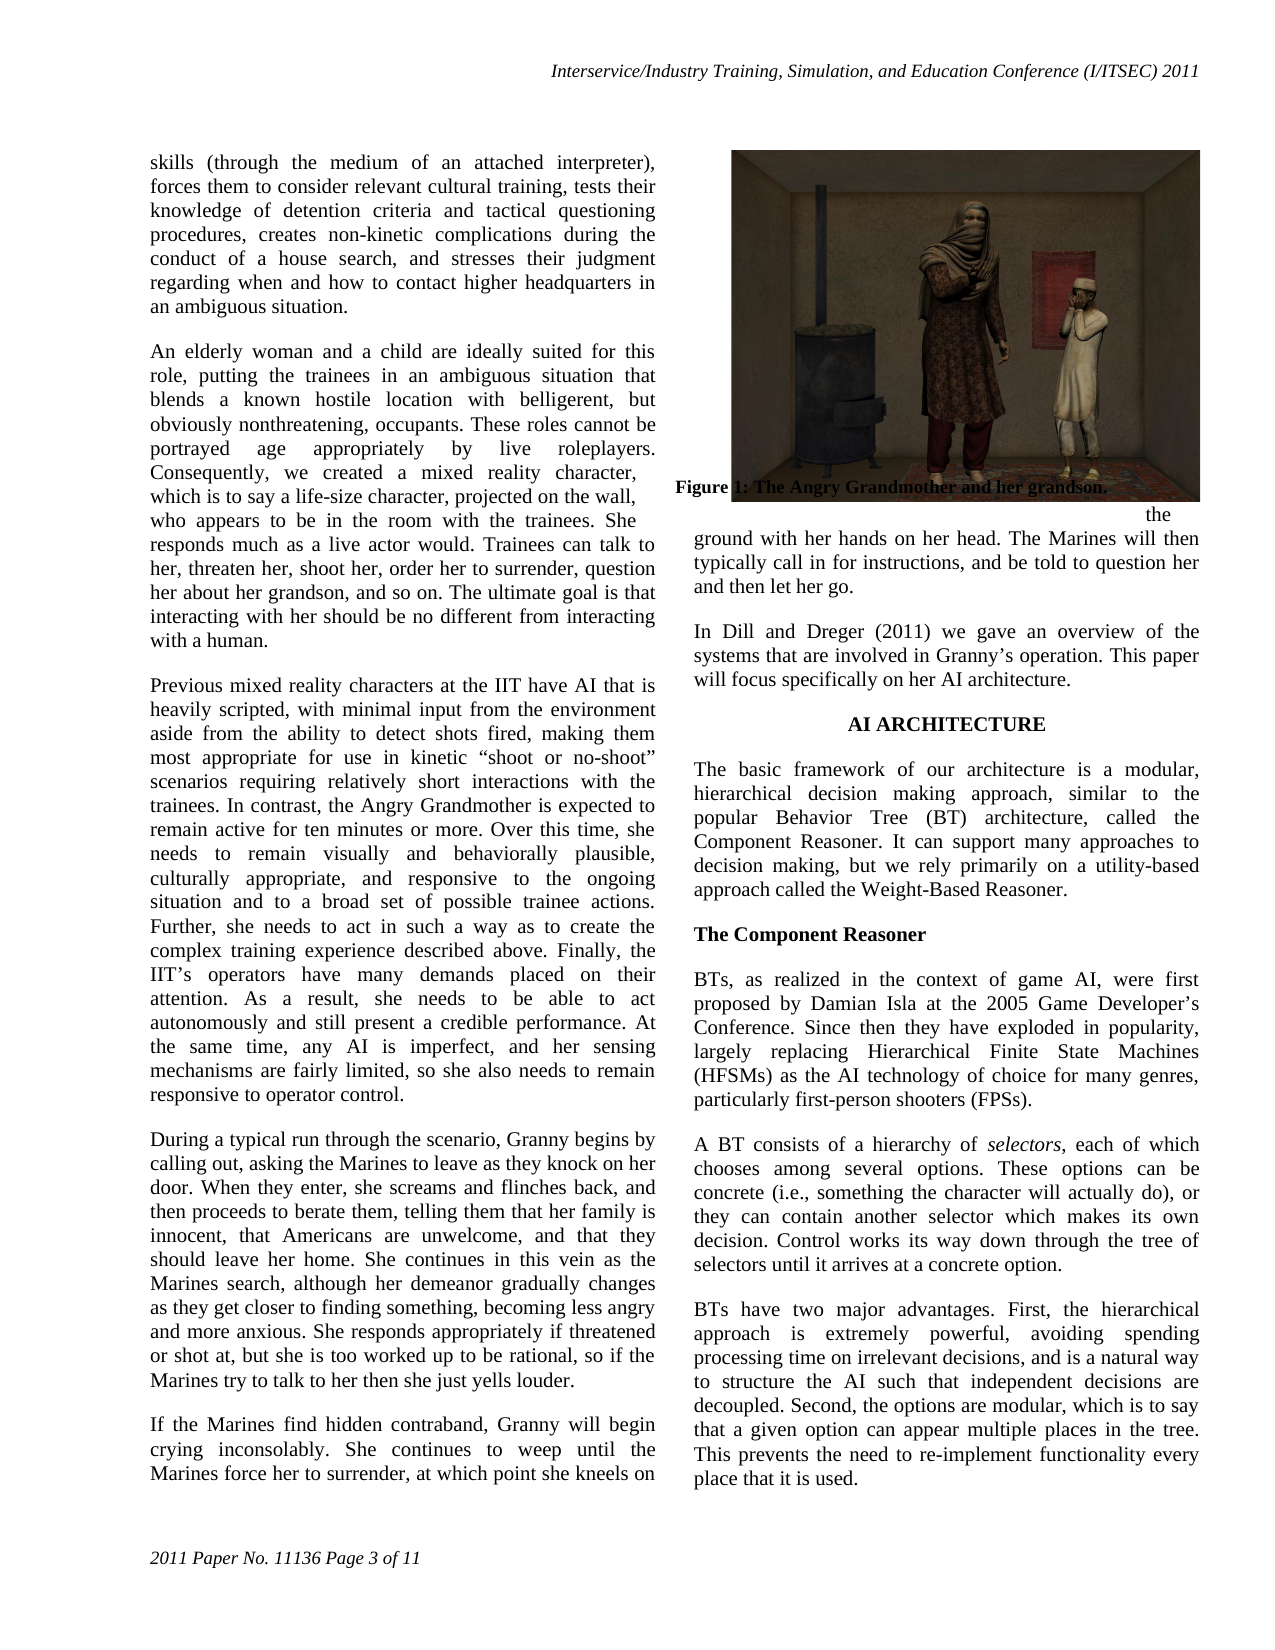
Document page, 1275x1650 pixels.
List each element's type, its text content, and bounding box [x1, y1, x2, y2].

subtitle AI ARCHITECTURE [694, 712, 1200, 736]
text A BT consists of a hierarchy of selectors, each of which chooses among several options. These options can be concrete (i.e., something the character will actually do), or they can contain another selector which makes its own decision. Control works its way down through the tree of selectors until it arrives at a concrete option. [694, 1132, 1200, 1276]
picture [731, 150, 1200, 502]
text Previous mixed reality characters at the IIT have AI that is heavily scripted, with minimal input from the environment aside from the ability to detect shots fired, making them most appropriate for use in kinetic “shoot or no-shoot” scenarios requiring relatively short interactions with the trainees. In contrast, the Angry Grandmother is expected to remain active for ten minutes or more. Over this time, she needs to remain visually and behaviorally plausible, culturally appropriate, and responsive to the ongoing situation and to a broad set of possible trainee actions. Further, she needs to act in such a way as to create the complex training experience described above. Finally, the IIT’s operators have many demands placed on their attention. As a result, she needs to be able to act autonomously and still present a credible performance. At the same time, any AI is imperfect, and her sensing mechanisms are fairly limited, so she also needs to remain responsive to operator control. [150, 673, 656, 1106]
text An elderly woman and a child are ideally suited for this role, putting the trainees in an ambiguous situation that blends a known hostile location with belligerent, but obviously nonthreatening, occupants. These roles cannot be portrayed age appropriately by live roleplayers. Consequently, we created a mixed reality character, which is to say a life-size character, projected on the wall, who appears to be in the room with the trainees. She responds much as a live actor would. Trainees can talk to her, threaten her, shoot her, order her to surrender, question her about her grandson, and so on. The ultimate goal is that interacting with her should be no different from interacting with a human. [150, 339, 656, 652]
text BTs, as realized in the context of game AI, were first proposed by Damian Isla at the 2005 Game Developer’s Conference. Since then they have exploded in popularity, largely replacing Hierarchical Finite State Machines (HFSMs) as the AI technology of choice for many genres, particularly first-person shooters (FPSs). [694, 967, 1200, 1111]
text The basic framework of our architecture is a modular, hierarchical decision making approach, similar to the popular Behavior Tree (BT) architecture, called the Component Reasoner. It can support many approaches to decision making, but we rely primarily on a utility-based approach called the Weight-Based Reasoner. [694, 757, 1200, 901]
text BTs have two major advantages. First, the hierarchical approach is extremely powerful, avoiding spending processing time on irrelevant decisions, and is a natural way to structure the AI such that independent decisions are decoupled. Second, the options are modular, which is to say that a given option can appear multiple places in the tree. This prevents the need to re-implement functionality every place that it is used. [694, 1297, 1200, 1489]
subtitle The Component Reasoner [694, 922, 1200, 946]
text In Dill and Dreger (2011) we gave an overview of the systems that are involved in Granny’s operation. This paper will focus specifically on her AI architecture. [694, 619, 1200, 691]
text If the Marines find hidden contraband, Granny will begin crying inconsolably. She continues to weep until the Marines force her to surrender, at which point she kneels on the ground with her hands on her head. The Marines will then typically call in for instructions, and be told to question her and then let her go. [150, 1412, 656, 1484]
text During a typical run through the scenario, Granny begins by calling out, asking the Marines to leave as they knock on her door. When they enter, she screams and flinches back, and then proceeds to berate them, telling them that her family is innocent, that Americans are unwelcome, and that they should leave her home. She continues in this vein as the Marines search, although her demeanor gradually changes as they get closer to finding something, becoming less angry and more anxious. She responds appropriately if threatened or shot at, but she is too worked up to be rational, so if the Marines try to talk to her then she just yells louder. [150, 1127, 656, 1392]
